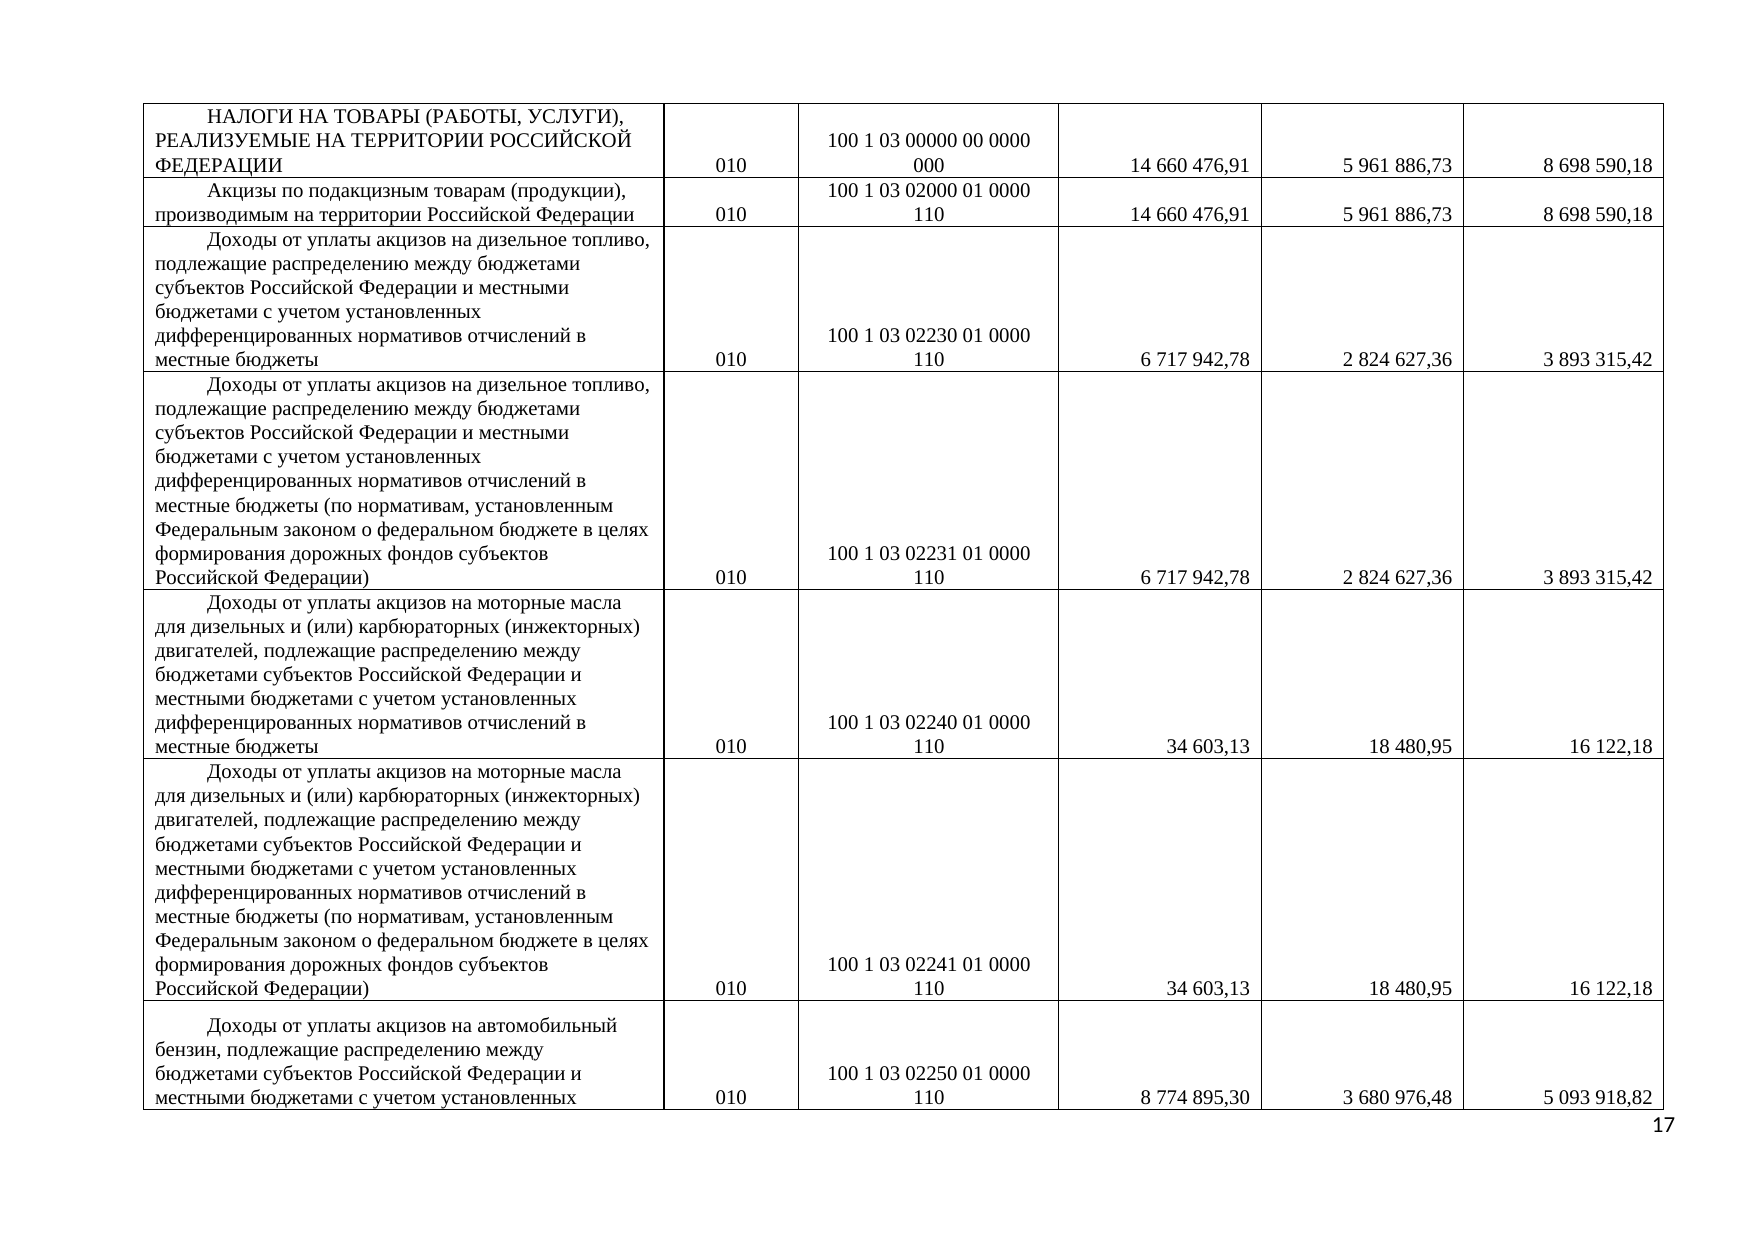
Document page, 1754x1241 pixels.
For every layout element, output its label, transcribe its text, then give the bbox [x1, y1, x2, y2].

table_cell 6 717 942,78 [1059, 372, 1261, 589]
table_cell 16 122,18 [1464, 759, 1663, 1000]
table_cell 100 1 03 00000 00 0000 000 [799, 104, 1058, 177]
table_cell 34 603,13 [1059, 590, 1261, 758]
table_cell 18 480,95 [1262, 759, 1463, 1000]
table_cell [144, 1001, 663, 1109]
table_cell 8 774 895,30 [1059, 1001, 1261, 1109]
table_cell 010 [665, 759, 798, 1000]
table_cell Акцизы по подакцизным товарам (продукции), производимым на территории Российской Федерации [144, 178, 663, 226]
table_cell 100 1 03 02000 01 0000 110 [799, 178, 1058, 226]
table_cell 010 [665, 372, 798, 589]
table_cell 8 698 590,18 [1464, 104, 1663, 177]
table_cell 18 480,95 [1262, 590, 1463, 758]
table_cell Доходы от уплаты акцизов на дизельное топливо, подлежащие распределению между бюджетами субъектов Российской Федерации и местными бюджетами с учетом установленных дифференцированных нормативов отчислений в местные бюджеты [144, 227, 663, 371]
table_cell 010 [665, 104, 798, 177]
table_cell 34 603,13 [1059, 759, 1261, 1000]
table_cell 2 824 627,36 [1262, 227, 1463, 371]
table_cell 3 893 315,42 [1464, 372, 1663, 589]
table_cell 5 961 886,73 [1262, 104, 1463, 177]
table_cell 2 824 627,36 [1262, 372, 1463, 589]
table_cell 5 093 918,82 [1464, 1001, 1663, 1109]
table_cell Доходы от уплаты акцизов на моторные масла для дизельных и (или) карбюраторных (инжекторных) двигателей, подлежащие распределению между бюджетами субъектов Российской Федерации и местными бюджетами с учетом установленных дифференцированных нормативов отчислений в местные бюджеты [144, 590, 663, 758]
table_cell Доходы от уплаты акцизов на моторные масла для дизельных и (или) карбюраторных (инжекторных) двигателей, подлежащие распределению между бюджетами субъектов Российской Федерации и местными бюджетами с учетом установленных дифференцированных нормативов отчислений в местные бюджеты (по нормативам, установленным Федеральным законом о федеральном бюджете в целях формирования дорожных фондов субъектов Российской Федерации) [144, 759, 663, 1000]
table_cell 100 1 03 02230 01 0000 110 [799, 227, 1058, 371]
table_cell 010 [665, 178, 798, 226]
table_cell 010 [665, 1001, 798, 1109]
table_cell 3 893 315,42 [1464, 227, 1663, 371]
table_cell 14 660 476,91 [1059, 104, 1261, 177]
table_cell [799, 1001, 1058, 1109]
table_cell 100 1 03 02240 01 0000 110 [799, 590, 1058, 758]
table_cell 3 680 976,48 [1262, 1001, 1463, 1109]
table_cell 5 961 886,73 [1262, 178, 1463, 226]
table_cell 16 122,18 [1464, 590, 1663, 758]
table_cell 010 [665, 590, 798, 758]
table_cell НАЛОГИ НА ТОВАРЫ (РАБОТЫ, УСЛУГИ), РЕАЛИЗУЕМЫЕ НА ТЕРРИТОРИИ РОССИЙСКОЙ ФЕДЕРАЦИИ [144, 104, 663, 177]
table_cell 6 717 942,78 [1059, 227, 1261, 371]
table_cell 100 1 03 02231 01 0000 110 [799, 372, 1058, 589]
table_cell 010 [665, 227, 798, 371]
table_cell Доходы от уплаты акцизов на дизельное топливо, подлежащие распределению между бюджетами субъектов Российской Федерации и местными бюджетами с учетом установленных дифференцированных нормативов отчислений в местные бюджеты (по нормативам, установленным Федеральным законом о федеральном бюджете в целях формирования дорожных фондов субъектов Российской Федерации) [144, 372, 663, 589]
table_cell 8 698 590,18 [1464, 178, 1663, 226]
table_cell 100 1 03 02241 01 0000 110 [799, 759, 1058, 1000]
table_cell 14 660 476,91 [1059, 178, 1261, 226]
